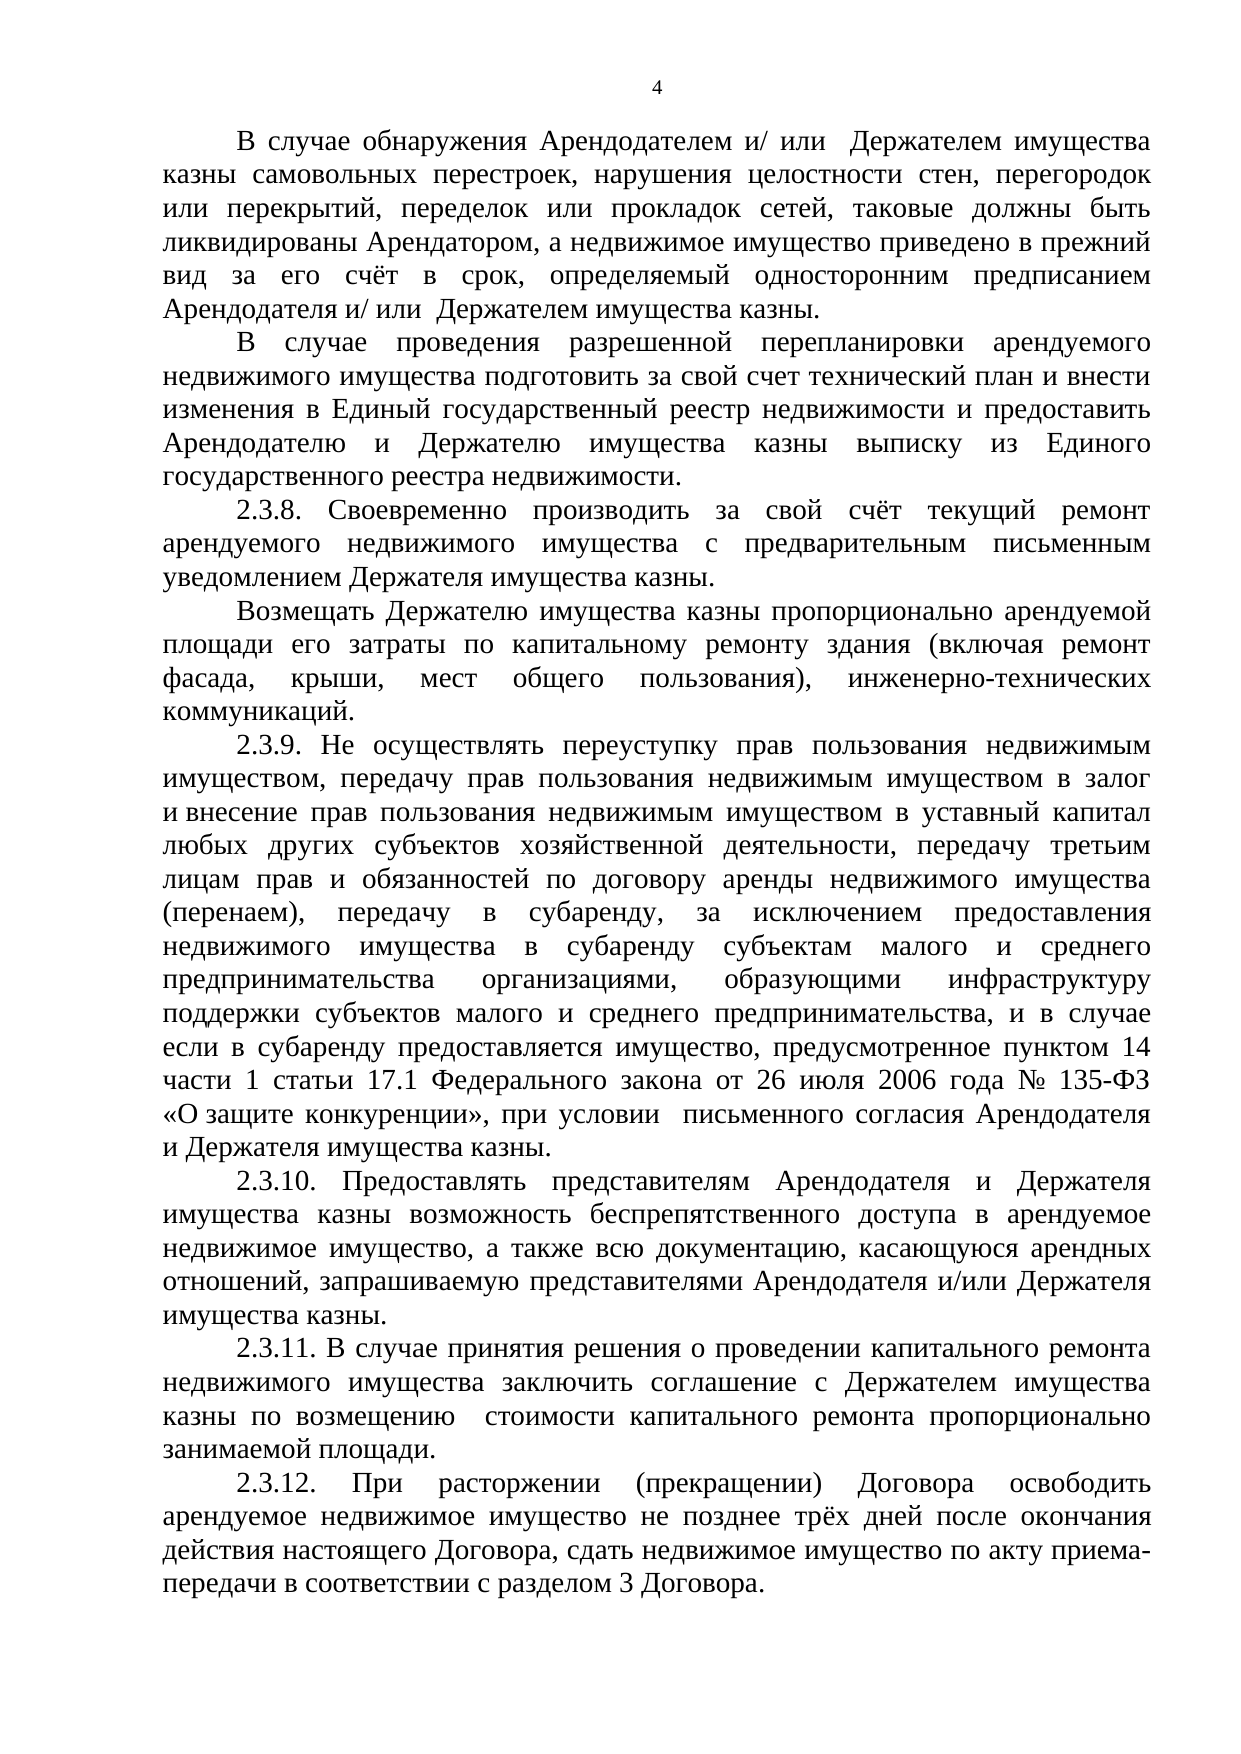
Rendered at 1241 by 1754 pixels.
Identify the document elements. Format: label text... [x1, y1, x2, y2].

text 2.3.10. Предоставлять представителям Арендодателя и Держателя имущества казны возможность беспрепятственного доступа в арендуемое недвижимое имущество, а также всю документацию, касающуюся арендных отношений, запрашиваемую представителями Арендодателя и/или Держателя имущества казны. [162, 1163, 1152, 1331]
text В случае проведения разрешенной перепланировки арендуемого недвижимого имущества подготовить за свой счет технический план и внести изменения в Единый государственный реестр недвижимости и предоставить Арендодателю и Держателю имущества казны выписку из Единого государственного реестра недвижимости. [162, 324, 1152, 492]
text 2.3.12. При расторжении (прекращении) Договора освободить арендуемое недвижимое имущество не позднее трёх дней после окончания действия настоящего Договора, сдать недвижимое имущество по акту приема-передачи в соответствии с разделом 3 Договора. [162, 1465, 1152, 1599]
text 2.3.11. В случае принятия решения о проведении капитального ремонта недвижимого имущества заключить соглашение с Держателем имущества казны по возмещению стоимости капитального ремонта пропорционально занимаемой площади. [162, 1331, 1152, 1465]
text Возмещать Держателю имущества казны пропорционально арендуемой площади его затраты по капитальному ремонту здания (включая ремонт фасада, крыши, мест общего пользования), инженерно-технических коммуникаций. [162, 593, 1152, 727]
text В случае обнаружения Арендодателем и/ или Держателем имущества казны самовольных перестроек, нарушения целостности стен, перегородок или перекрытий, переделок или прокладок сетей, таковые должны быть ликвидированы Арендатором, а недвижимое имущество приведено в прежний вид за его счёт в срок, определяемый односторонним предписанием Арендодателя и/ или Держателем имущества казны. [162, 123, 1152, 324]
text 2.3.8. Своевременно производить за свой счёт текущий ремонт арендуемого недвижимого имущества с предварительным письменным уведомлением Держателя имущества казны. [162, 492, 1152, 593]
text 2.3.9. Не осуществлять переуступку прав пользования недвижимым имуществом, передачу прав пользования недвижимым имуществом в залог и внесение прав пользования недвижимым имуществом в уставный капитал любых других субъектов хозяйственной деятельности, передачу третьим лицам прав и обязанностей по договору аренды недвижимого имущества (перенаем), передачу в субаренду, за исключением предоставления недвижимого имущества в субаренду субъектам малого и среднего предпринимательства организациями, образующими инфраструктуру поддержки субъектов малого и среднего предпринимательства, и в случае если в субаренду предоставляется имущество, предусмотренное пунктом 14 части 1 статьи 17.1 Федерального закона от 26 июля 2006 года № 135-ФЗ «О защите конкуренции», при условии письменного согласия Арендодателя и Держателя имущества казны. [162, 727, 1152, 1163]
